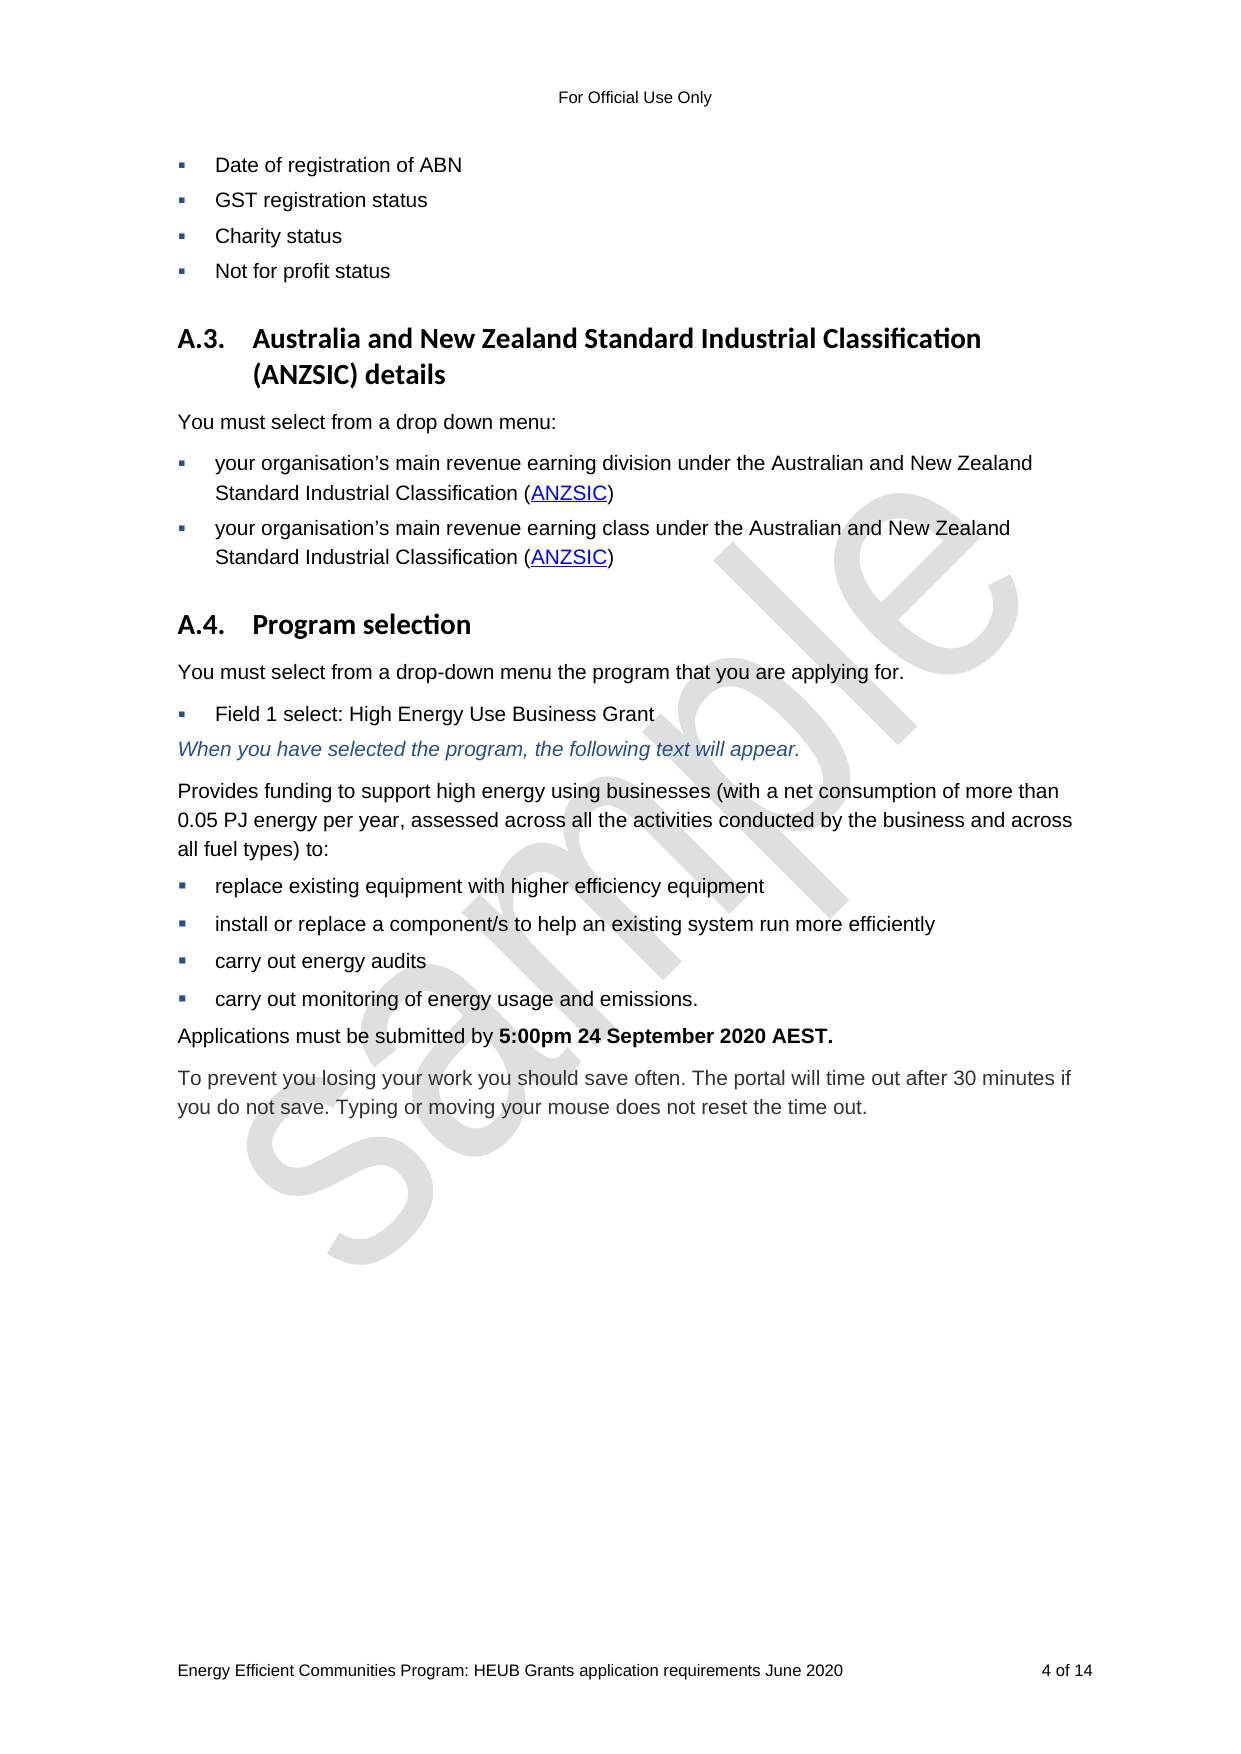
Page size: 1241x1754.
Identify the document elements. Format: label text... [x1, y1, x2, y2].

list carry out monitoring of energy usage and emissions. [177, 982, 1092, 1011]
text You must select from a drop-down menu the program that you are applying for. [177, 654, 1092, 684]
list Date of registration of ABN [177, 148, 1092, 177]
subtitle Australia and New Zealand Standard Industrial Classification (ANZSIC) details [177, 321, 1092, 392]
list Charity status [177, 218, 1092, 248]
list carry out energy audits [177, 944, 1092, 973]
list Not for profit status [177, 254, 1092, 283]
list install or replace a component/s to help an existing system run more efficiently [177, 907, 1092, 936]
list Field 1 select: High Energy Use Business Grant [177, 696, 1092, 725]
list your organisation’s main revenue earning class under the Australian and New Zealand Standard Industrial Classification (ANZSIC) [177, 511, 1092, 569]
text You must select from a drop down menu: [177, 404, 1092, 433]
list your organisation’s main revenue earning division under the Australian and New Zealand Standard Industrial Classification (ANZSIC) [177, 446, 1092, 504]
text Applications must be submitted by 5:00pm 24 September 2020 AEST. [177, 1019, 1092, 1048]
list replace existing equipment with higher efficiency equipment [177, 869, 1092, 898]
text To prevent you losing your work you should save often. The portal will time out after 30 minutes if you do not save. Typing or moving your mouse does not reset the time out. [177, 1061, 1092, 1119]
text Provides funding to support high energy using businesses (with a net consumption of more than 0.05 PJ energy per year, assessed across all the activities conducted by the business and across all fuel types) to: [177, 773, 1092, 861]
list GST registration status [177, 183, 1092, 212]
subtitle Program selection [177, 606, 1092, 642]
text When you have selected the program, the following text will appear. [177, 732, 1092, 761]
